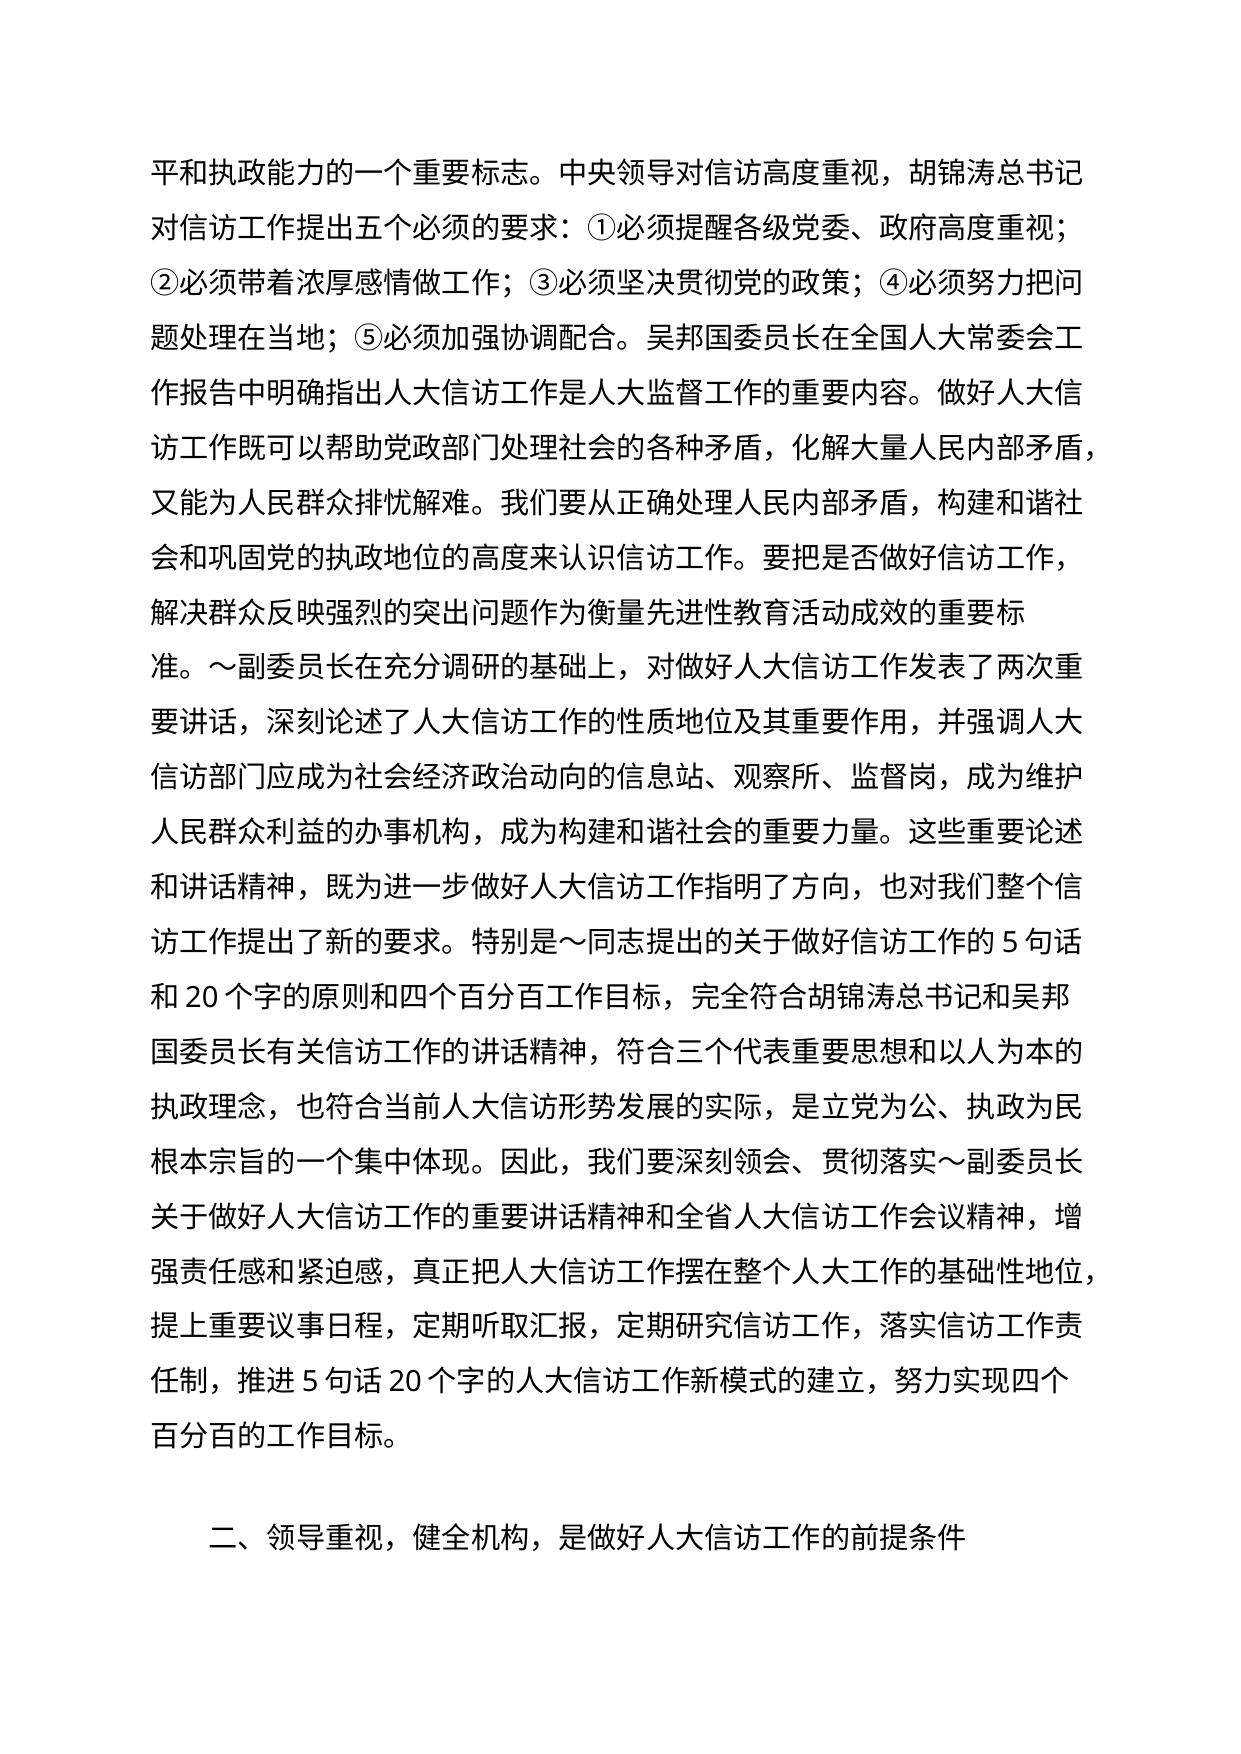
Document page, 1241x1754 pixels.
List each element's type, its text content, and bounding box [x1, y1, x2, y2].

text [150, 150, 1090, 1455]
text 二、领导重视，健全机构，是做好人大信访工作的前提条件 [150, 1515, 1090, 1557]
